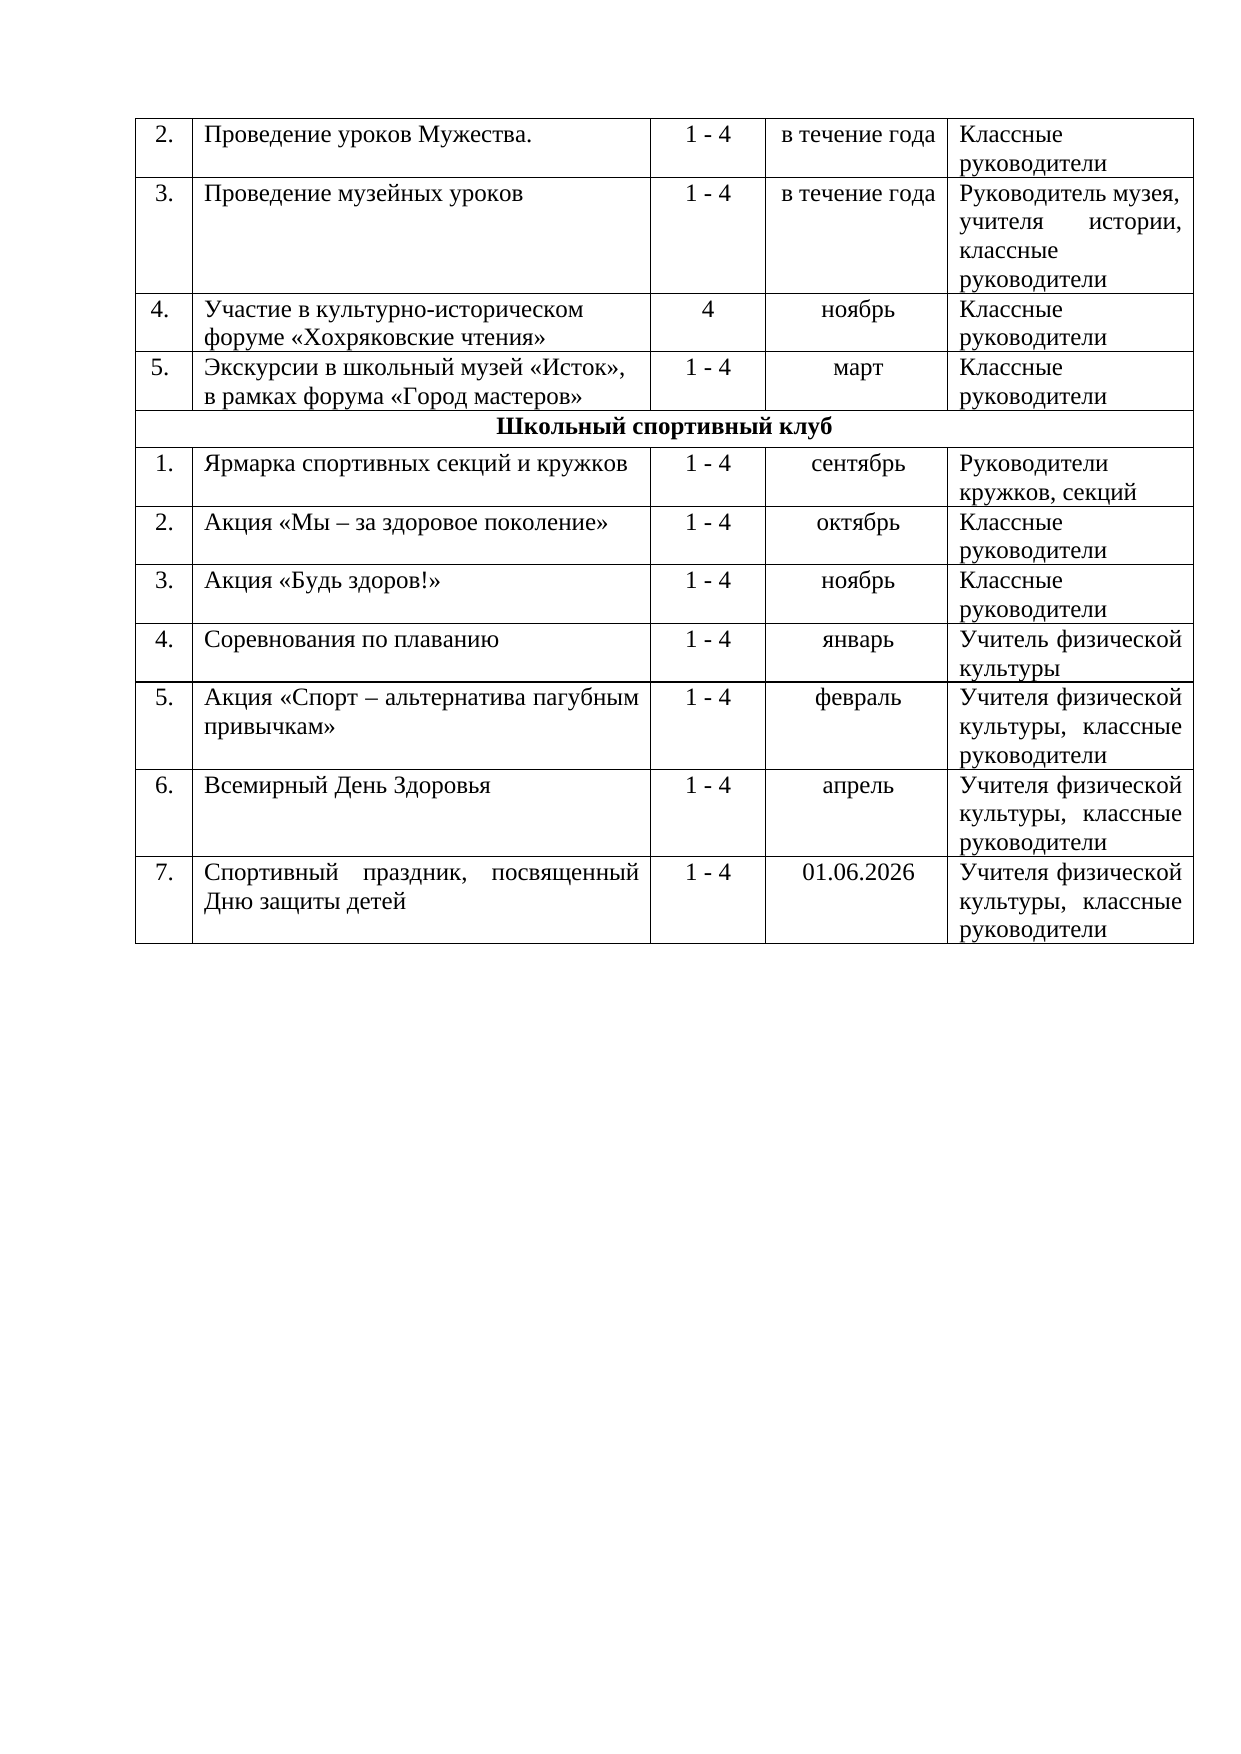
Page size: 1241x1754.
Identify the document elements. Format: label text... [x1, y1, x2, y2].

table_cell 1 - 4 [651, 352, 765, 410]
table_cell Акция «Мы – за здоровое поколение» [193, 507, 650, 564]
table_cell февраль [766, 683, 947, 769]
table_cell Учителя физической культуры, классные руководители [948, 770, 1193, 856]
table_cell апрель [766, 770, 947, 856]
table_cell Акция «Будь здоров!» [193, 565, 650, 623]
table_cell 1 - 4 [651, 119, 765, 177]
table_cell Проведение музейных уроков [193, 178, 650, 293]
table_cell Классные руководители [948, 565, 1193, 623]
table_cell в течение года [766, 178, 947, 293]
table_cell ноябрь [766, 565, 947, 623]
table_cell 1 - 4 [651, 565, 765, 623]
table_cell 1 - 4 [651, 178, 765, 293]
table_cell Классные руководители [948, 352, 1193, 410]
table_cell Учителя физической культуры, классные руководители [948, 857, 1193, 943]
table_cell Руководители кружков, секций [948, 448, 1193, 506]
table_cell 6. [136, 770, 192, 856]
table_cell 01.06.2026 [766, 857, 947, 943]
table_cell Проведение уроков Мужества. [193, 119, 650, 177]
table_cell 7. [136, 857, 192, 943]
table_cell Классные руководители [948, 294, 1193, 351]
table_cell Спортивный праздник, посвященный Дню защиты детей [193, 857, 650, 943]
table_cell 1 - 4 [651, 857, 765, 943]
table_cell Школьный спортивный клуб [136, 411, 1193, 447]
table_cell Ярмарка спортивных секций и кружков [193, 448, 650, 506]
table_cell в течение года [766, 119, 947, 177]
table_cell 1. [136, 448, 192, 506]
table_cell Учителя физической культуры, классные руководители [948, 683, 1193, 769]
table_cell Акция «Спорт – альтернатива пагубным привычкам» [193, 683, 650, 769]
table_cell 1 - 4 [651, 683, 765, 769]
table_cell 4. [136, 294, 192, 351]
table_cell Классные руководители [948, 119, 1193, 177]
table_cell 4 [651, 294, 765, 351]
table_cell Участие в культурно-историческом форуме «Хохряковские чтения» [193, 294, 650, 351]
table_cell 4. [136, 624, 192, 681]
table_cell 1 - 4 [651, 624, 765, 681]
table_cell 2. [136, 119, 192, 177]
table_cell 1 - 4 [651, 448, 765, 506]
table_cell 1 - 4 [651, 507, 765, 564]
table_cell 5. [136, 683, 192, 769]
table_cell сентябрь [766, 448, 947, 506]
table_cell Руководитель музея, учителя истории, классные руководители [948, 178, 1193, 293]
table_cell 5. [136, 352, 192, 410]
table_cell ноябрь [766, 294, 947, 351]
table_cell Соревнования по плаванию [193, 624, 650, 681]
table_cell 2. [136, 507, 192, 564]
table_cell Классные руководители [948, 507, 1193, 564]
table_cell 3. [136, 178, 192, 293]
table_cell Экскурсии в школьный музей «Исток», в рамках форума «Город мастеров» [193, 352, 650, 410]
table_cell 1 - 4 [651, 770, 765, 856]
table_cell март [766, 352, 947, 410]
table_cell 3. [136, 565, 192, 623]
table_cell январь [766, 624, 947, 681]
table_cell октябрь [766, 507, 947, 564]
table_cell Всемирный День Здоровья [193, 770, 650, 856]
table_cell Учитель физической культуры [948, 624, 1193, 681]
